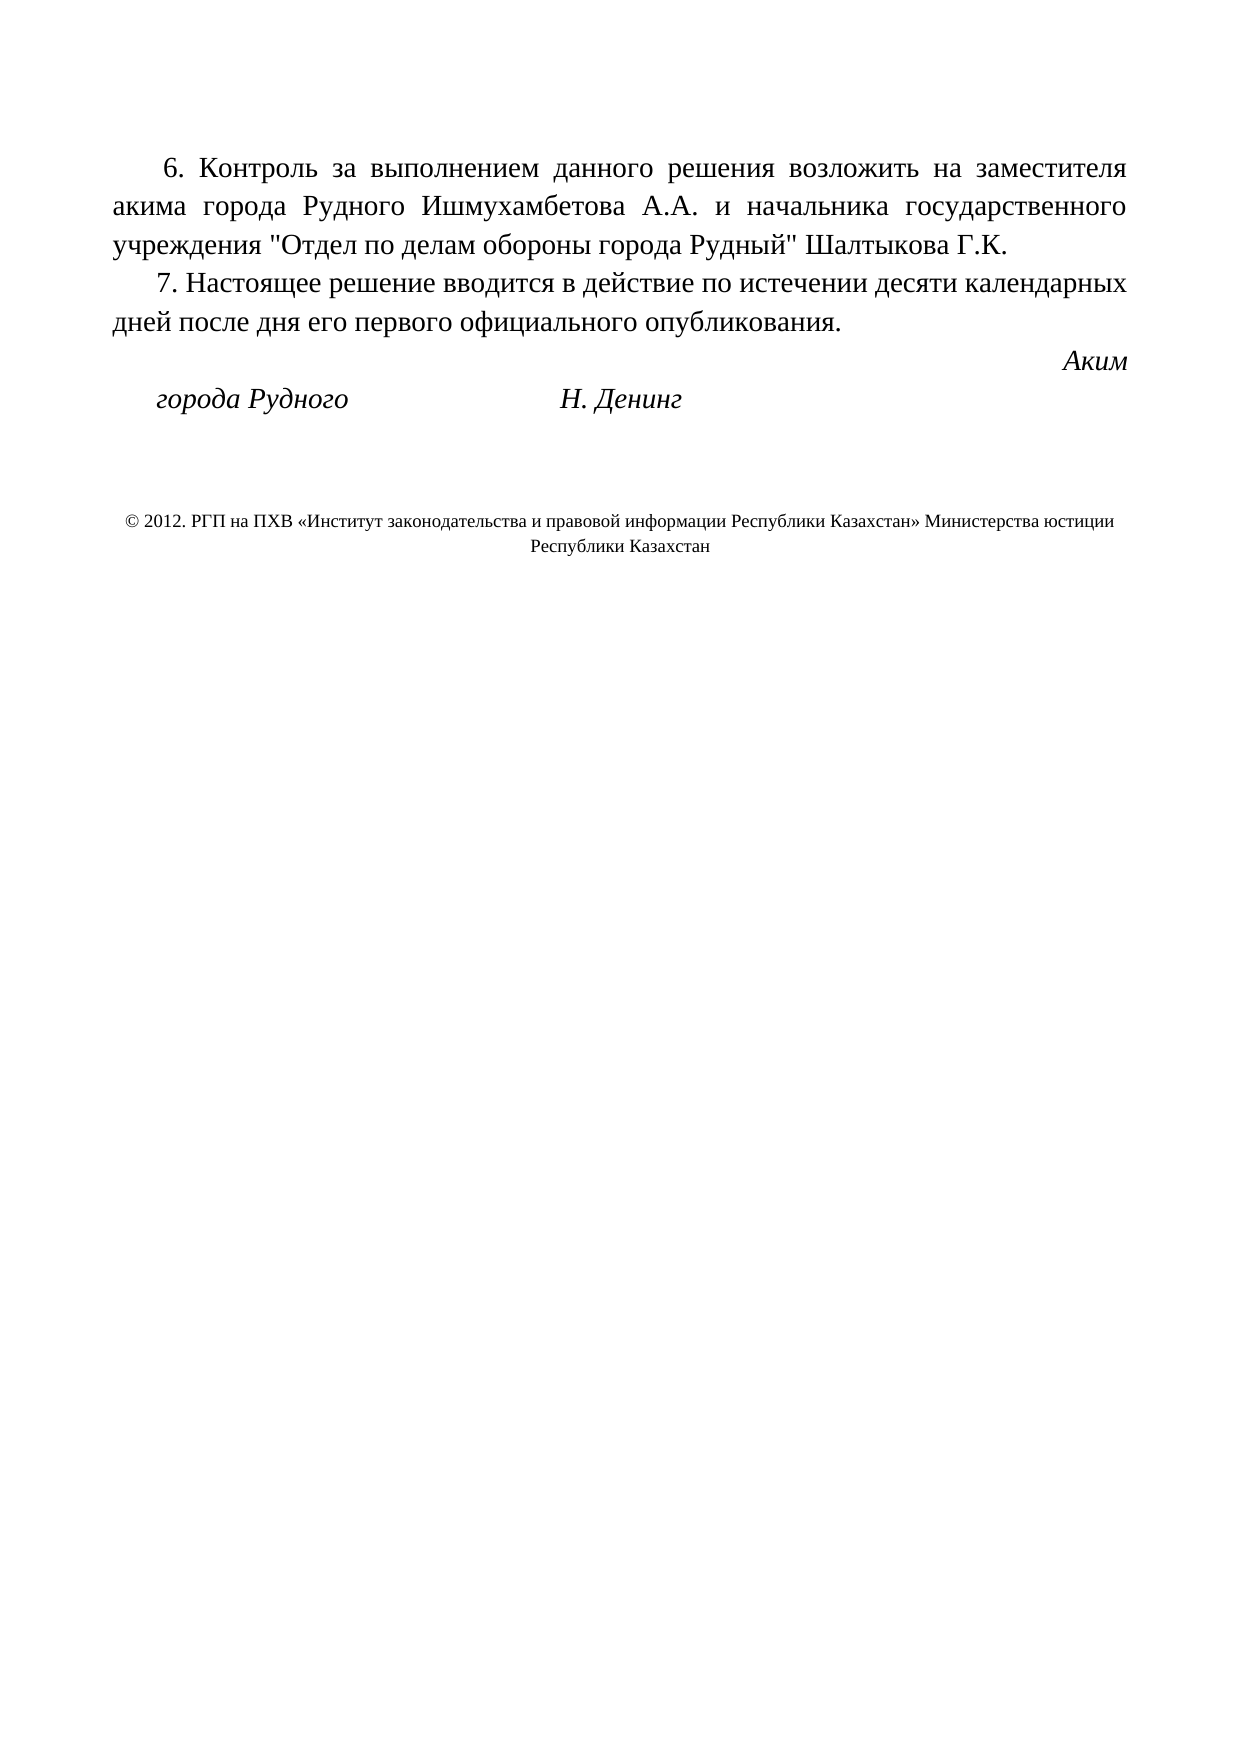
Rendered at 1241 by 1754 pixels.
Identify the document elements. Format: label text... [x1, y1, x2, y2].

text © 2012. РГП на ПХВ «Институт законодательства и правовой информации Республики Казахстан» Министерства юстиции Республики Казахстан [112, 510, 1128, 557]
text 7. Настоящее решение вводится в действие по истечении десяти календарных дней после дня его первого официального опубликования. [112, 266, 1128, 338]
text Аким города Рудного Н. Денинг [112, 343, 1128, 415]
text 6. Контроль за выполнением данного решения возложить на заместителя акима города Рудного Ишмухамбетова А.А. и начальника государственного учреждения "Отдел по делам обороны города Рудный" Шалтыкова Г.К. [112, 150, 1128, 261]
